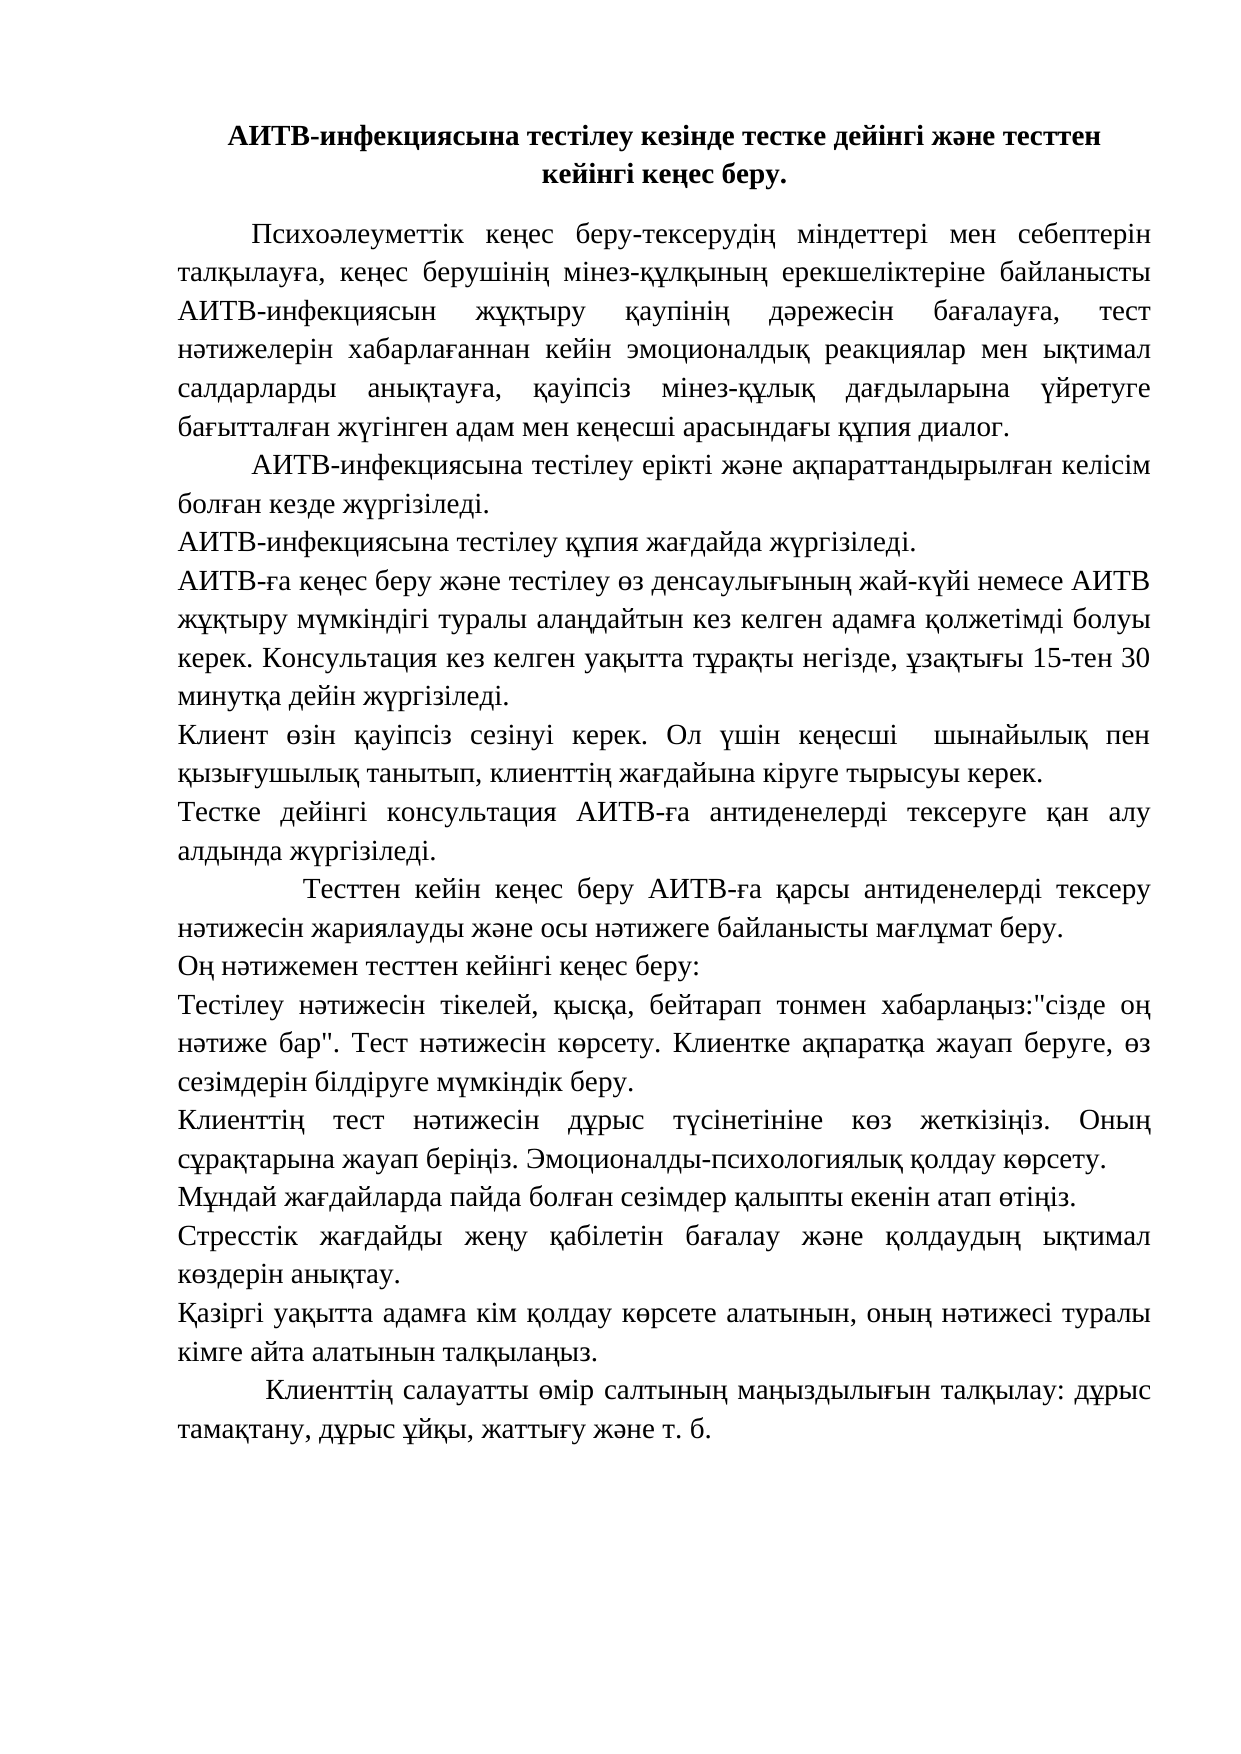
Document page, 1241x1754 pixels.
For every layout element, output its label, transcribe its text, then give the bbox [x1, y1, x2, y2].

text Стресстік жағдайды жеңу қабілетін бағалау және қолдаудың ықтимал көздерін анықтау. [177, 1218, 1152, 1290]
text Тесттен кейін кеңес беру АИТВ-ға қарсы антиденелерді тексеру нәтижесін жариялауды және осы нәтижеге байланысты мағлұмат беру. [177, 871, 1152, 943]
text Тестке дейінгі консультация АИТВ-ға антиденелерді тексеруге қан алу алдында жүргізіледі. [177, 794, 1152, 866]
text Оң нәтижемен тесттен кейінгі кеңес беру: [177, 948, 1152, 982]
text Клиент өзін қауіпсіз сезінуі керек. Ол үшін кеңесші шынайылық пен қызығушылық танытып, клиенттің жағдайына кіруге тырысуы керек. [177, 717, 1152, 789]
text Мұндай жағдайларда пайда болған сезімдер қалыпты екенін атап өтіңіз. [177, 1179, 1152, 1213]
text Тестілеу нәтижесін тікелей, қысқа, бейтарап тонмен хабарлаңыз:"сізде оң нәтиже бар". Тест нәтижесін көрсету. Клиентке ақпаратқа жауап беруге, өз сезімдерін білдіруге мүмкіндік беру. [177, 987, 1152, 1097]
text Клиенттің салауатты өмір салтының маңыздылығын талқылау: дұрыс тамақтану, дұрыс ұйқы, жаттығу және т. б. [177, 1372, 1152, 1444]
text АИТВ-инфекциясына тестілеу құпия жағдайда жүргізіледі. [177, 524, 1152, 558]
text АИТВ-инфекциясына тестілеу кезінде тестке дейінгі және тесттен кейінгі кеңес беру. [177, 118, 1152, 190]
text Клиенттің тест нәтижесін дұрыс түсінетініне көз жеткізіңіз. Оның сұрақтарына жауап беріңіз. Эмоционалды-психологиялық қолдау көрсету. [177, 1102, 1152, 1174]
text АИТВ-ға кеңес беру және тестілеу өз денсаулығының жай-күйі немесе АИТВ жұқтыру мүмкіндігі туралы алаңдайтын кез келген адамға қолжетімді болуы керек. Консультация кез келген уақытта тұрақты негізде, ұзақтығы 15-тен 30 минутқа дейін жүргізіледі. [177, 563, 1152, 712]
text Қазіргі уақытта адамға кім қолдау көрсете алатынын, оның нәтижесі туралы кімге айта алатынын талқылаңыз. [177, 1295, 1152, 1367]
text Психоәлеуметтік кеңес беру-тексерудің міндеттері мен себептерін талқылауға, кеңес берушінің мінез-құлқының ерекшеліктеріне байланысты АИТВ-инфекциясын жұқтыру қаупінің дәрежесін бағалауға, тест нәтижелерін хабарлағаннан кейін эмоционалдық реакциялар мен ықтимал салдарларды анықтауға, қауіпсіз мінез-құлық дағдыларына үйретуге бағытталған жүгінген адам мен кеңесші арасындағы құпия диалог. [177, 216, 1152, 442]
text АИТВ-инфекциясына тестілеу ерікті және ақпараттандырылған келісім болған кезде жүргізіледі. [177, 447, 1152, 519]
